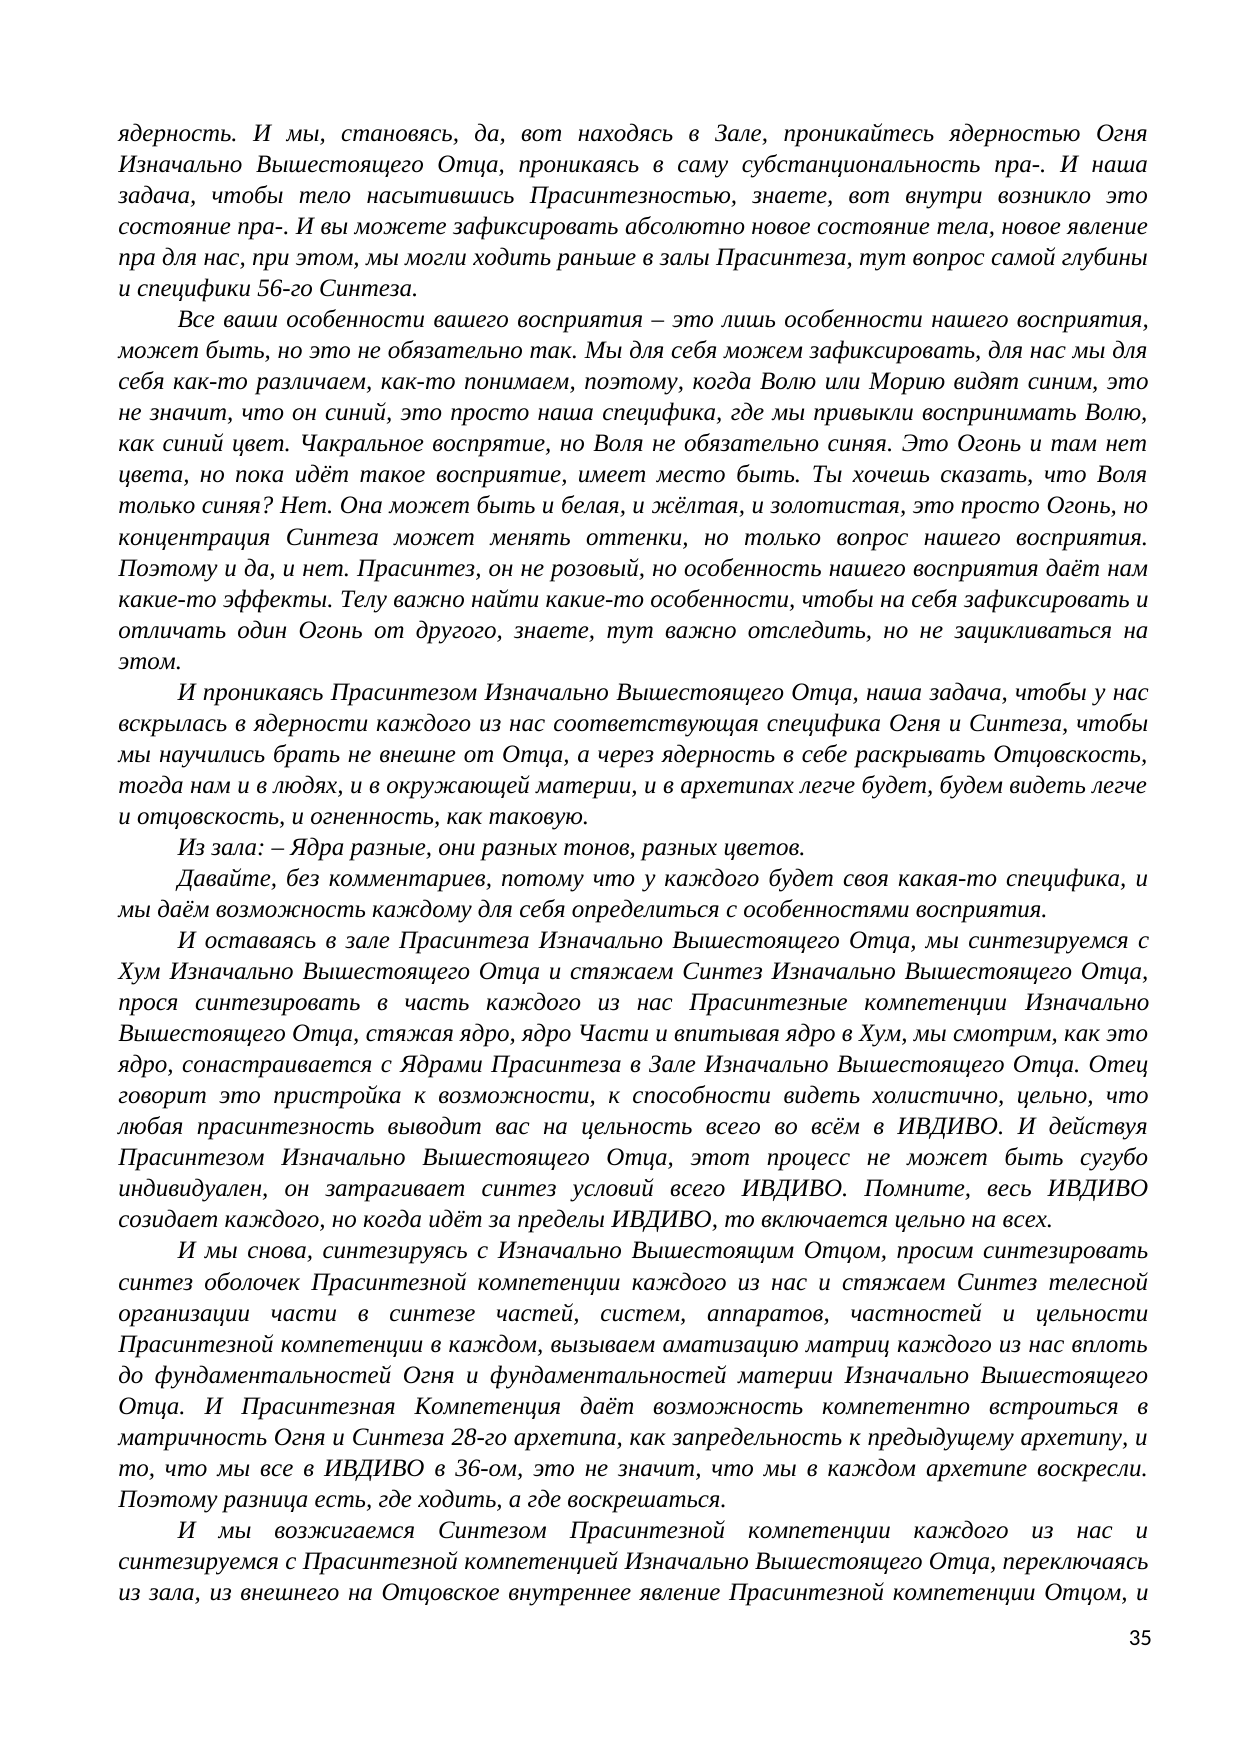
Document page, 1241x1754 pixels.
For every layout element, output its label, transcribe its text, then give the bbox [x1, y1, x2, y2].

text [118, 1515, 1152, 1606]
text И мы снова, синтезируясь с Изначально Вышестоящим Отцом, просим синтезировать синтез оболочек Прасинтезной компетенции каждого из нас и стяжаем Синтез телесной организации части в синтезе частей, систем, аппаратов, частностей и цельности Прасинтезной компетенции в каждом, вызываем аматизацию матриц каждого из нас вплоть до фундаментальностей Огня и фундаментальностей материи Изначально Вышестоящего Отца. И Прасинтезная Компетенция даёт возможность компетентно встроиться в матричность Огня и Синтеза 28-го архетипа, как запредельность к предыдущему архетипу, и то, что мы все в ИВДИВО в 36-ом, это не значит, что мы в каждом архетипе воскресли. Поэтому разница есть, где ходить, а где воскрешаться. [118, 1236, 1152, 1513]
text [118, 118, 1152, 302]
text И проникаясь Прасинтезом Изначально Вышестоящего Отца, наша задача, чтобы у нас вскрылась в ядерности каждого из нас соответствующая специфика Огня и Синтеза, чтобы мы научились брать не внешне от Отца, а через ядерность в себе раскрывать Отцовскость, тогда нам и в людях, и в окружающей материи, и в архетипах легче будет, будем видеть легче и отцовскость, и огненность, как таковую. [118, 677, 1152, 830]
text И оставаясь в зале Прасинтеза Изначально Вышестоящего Отца, мы синтезируемся с Хум Изначально Вышестоящего Отца и стяжаем Синтез Изначально Вышестоящего Отца, прося синтезировать в часть каждого из нас Прасинтезные компетенции Изначально Вышестоящего Отца, стяжая ядро, ядро Части и впитывая ядро в Хум, мы смотрим, как это ядро, сонастраивается с Ядрами Прасинтеза в Зале Изначально Вышестоящего Отца. Отец говорит это пристройка к возможности, к способности видеть холистично, цельно, что любая прасинтезность выводит вас на цельность всего во всём в ИВДИВО. И действуя Прасинтезом Изначально Вышестоящего Отца, этот процесс не может быть сугубо индивидуален, он затрагивает синтез условий всего ИВДИВО. Помните, весь ИВДИВО созидает каждого, но когда идёт за пределы ИВДИВО, то включается цельно на всех. [118, 925, 1152, 1233]
text Все ваши особенности вашего восприятия – это лишь особенности нашего восприятия, может быть, но это не обязательно так. Мы для себя можем зафиксировать, для нас мы для себя как-то различаем, как-то понимаем, поэтому, когда Волю или Морию видят синим, это не значит, что он синий, это просто наша специфика, где мы привыкли воспринимать Волю, как синий цвет. Чакральное воспрятие, но Воля не обязательно синяя. Это Огонь и там нет цвета, но пока идёт такое восприятие, имеет место быть. Ты хочешь сказать, что Воля только синяя? Нет. Она может быть и белая, и жёлтая, и золотистая, это просто Огонь, но концентрация Синтеза может менять оттенки, но только вопрос нашего восприятия. Поэтому и да, и нет. Прасинтез, он не розовый, но особенность нашего восприятия даёт нам какие-то эффекты. Телу важно найти какие-то особенности, чтобы на себя зафиксировать и отличать один Огонь от другого, знаете, тут важно отследить, но не зацикливаться на этом. [118, 304, 1152, 674]
text Давайте, без комментариев, потому что у каждого будет своя какая-то специфика, и мы даём возможность каждому для себя определиться с особенностями восприятия. [118, 863, 1152, 923]
text Из зала: – Ядра разные, они разных тонов, разных цветов. [118, 832, 1152, 861]
